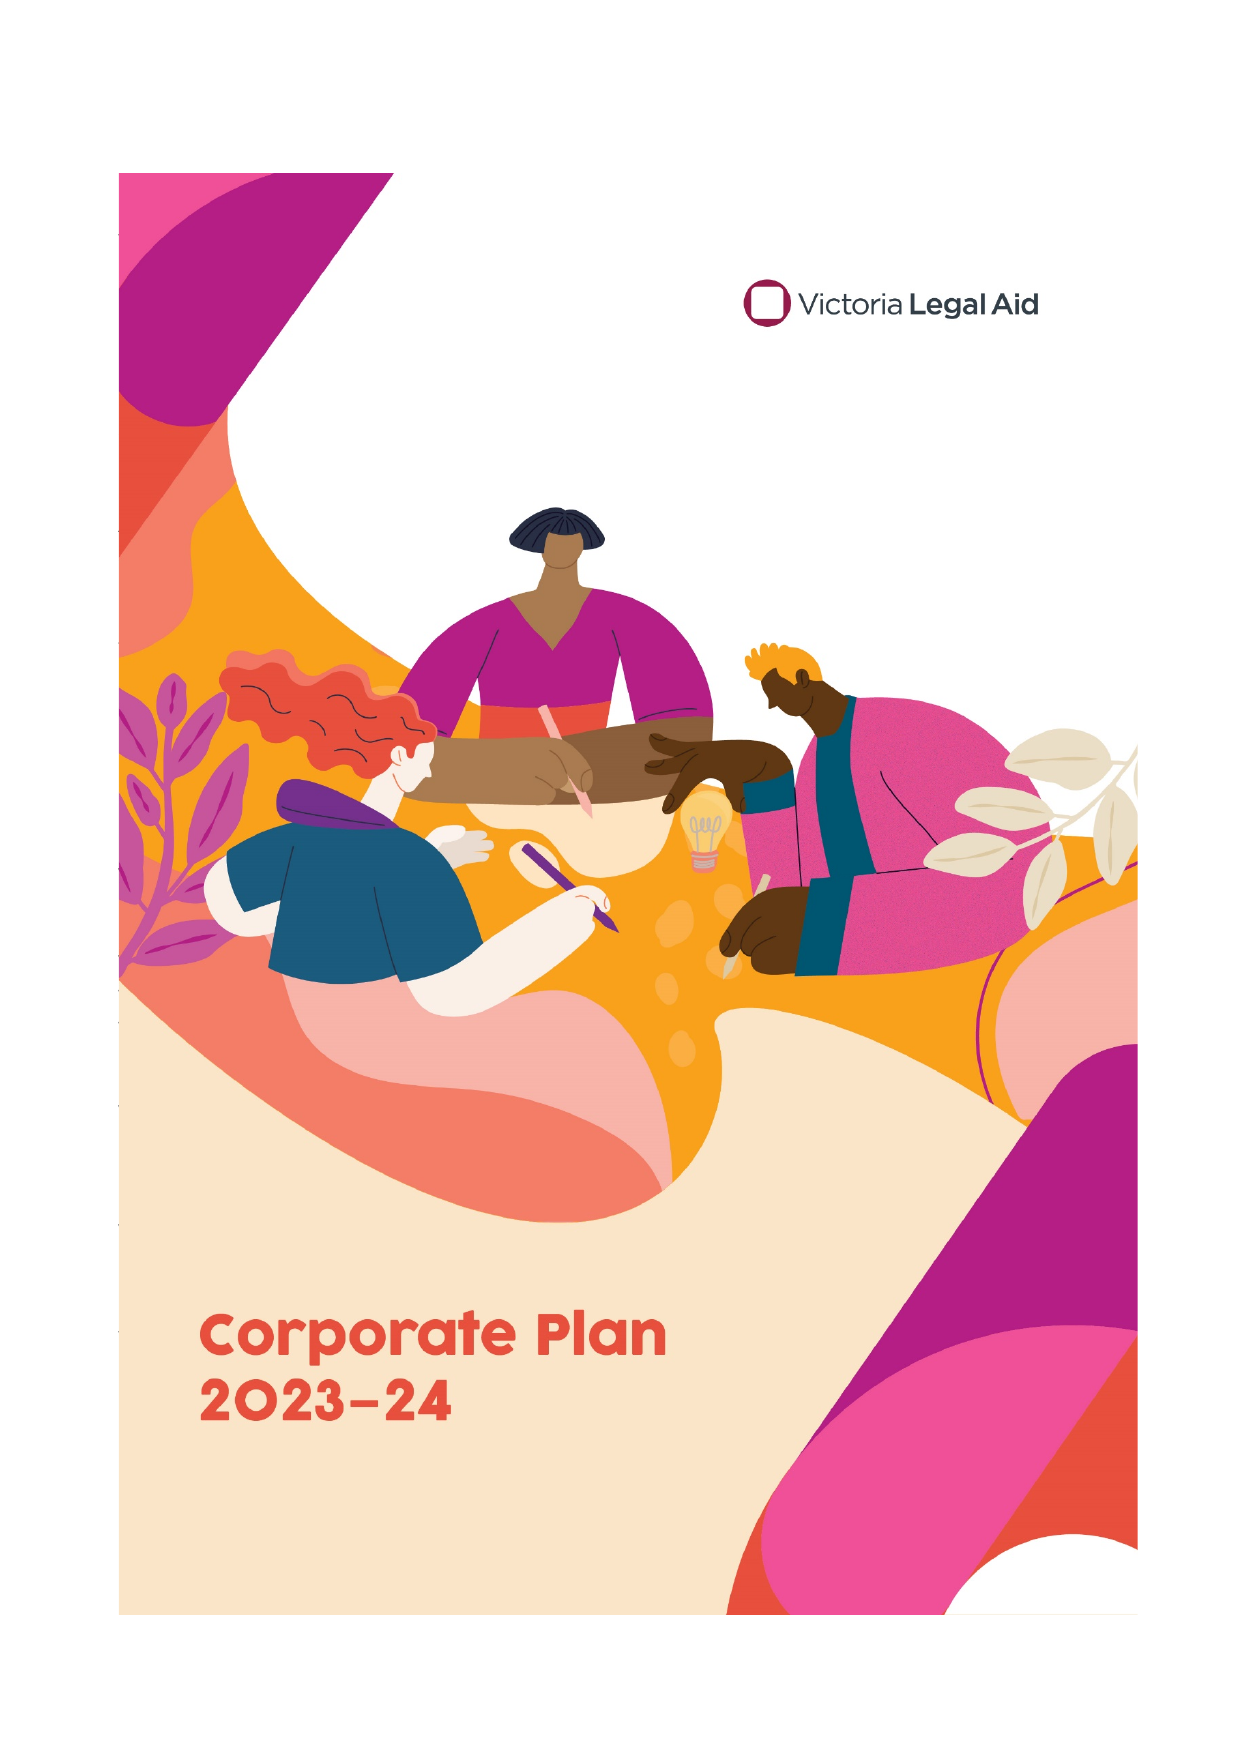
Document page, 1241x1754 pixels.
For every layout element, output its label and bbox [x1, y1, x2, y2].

picture [118, 173, 1138, 1615]
